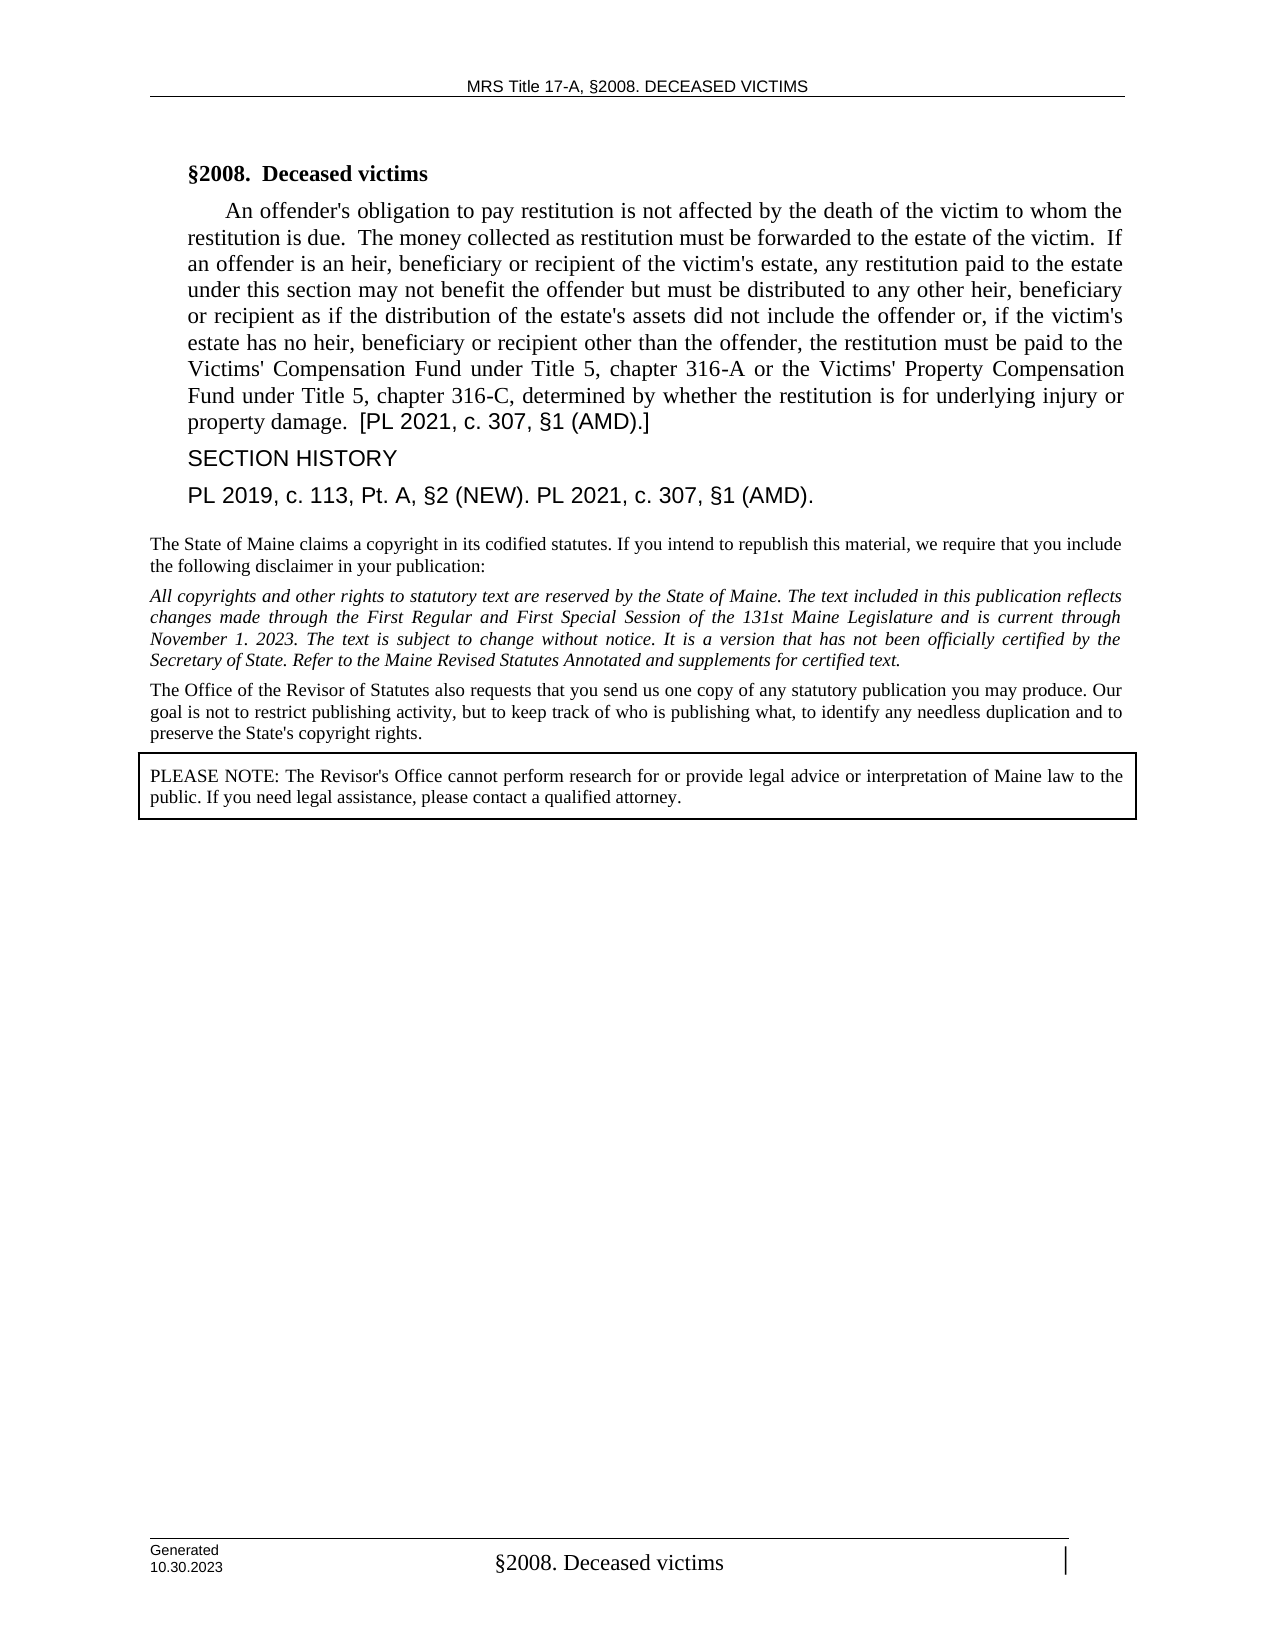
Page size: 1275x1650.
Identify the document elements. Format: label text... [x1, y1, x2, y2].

text The Office of the Revisor of Statutes also requests that you send us one copy of any statutory publication you may produce. Our goal is not to restrict publishing activity, but to keep track of who is publishing what, to identify any needless duplication and to preserve the State's copyright rights. [150, 679, 1125, 744]
text The State of Maine claims a copyright in its codified statutes. If you intend to republish this material, we require that you include the following disclaimer in your publication: [150, 533, 1125, 576]
text PL 2019, c. 113, Pt. A, §2 (NEW). PL 2021, c. 307, §1 (AMD). [187, 482, 1125, 508]
text SECTION HISTORY [187, 445, 1125, 471]
text §2008. Deceased victims [187, 160, 1125, 187]
text PLEASE NOTE: The Revisor's Office cannot perform research for or provide legal advice or interpretation of Maine law to the public. If you need legal assistance, please contact a qualified attorney. [140, 754, 1135, 818]
text All copyrights and other rights to statutory text are reserved by the State of Maine. The text included in this publication reflects changes made through the First Regular and First Special Session of the 131st Maine Legislature and is current through November 1. 2023 . The text is subject to change without notice. It is a version that has not been officially certified by the Secretary of State. Refer to the Maine Revised Statutes Annotated and supplements for certified text. [150, 584, 1125, 671]
text An offender's obligation to pay restitution is not affected by the death of the victim to whom the restitution is due. The money collected as restitution must be forwarded to the estate of the victim. If an offender is an heir, beneficiary or recipient of the victim's estate, any restitution paid to the estate under this section may not benefit the offender but must be distributed to any other heir, beneficiary or recipient as if the distribution of the estate's assets did not include the offender or, if the victim's estate has no heir, beneficiary or recipient other than the offender, the restitution must be paid to the Victims' Compensation Fund under Title 5, chapter 316‑A or the Victims' Property Compensation Fund under Title 5, chapter 316‑C, determined by whether the restitution is for underlying injury or property damage. [PL 2021, c. 307, §1 (AMD).] [187, 197, 1125, 434]
